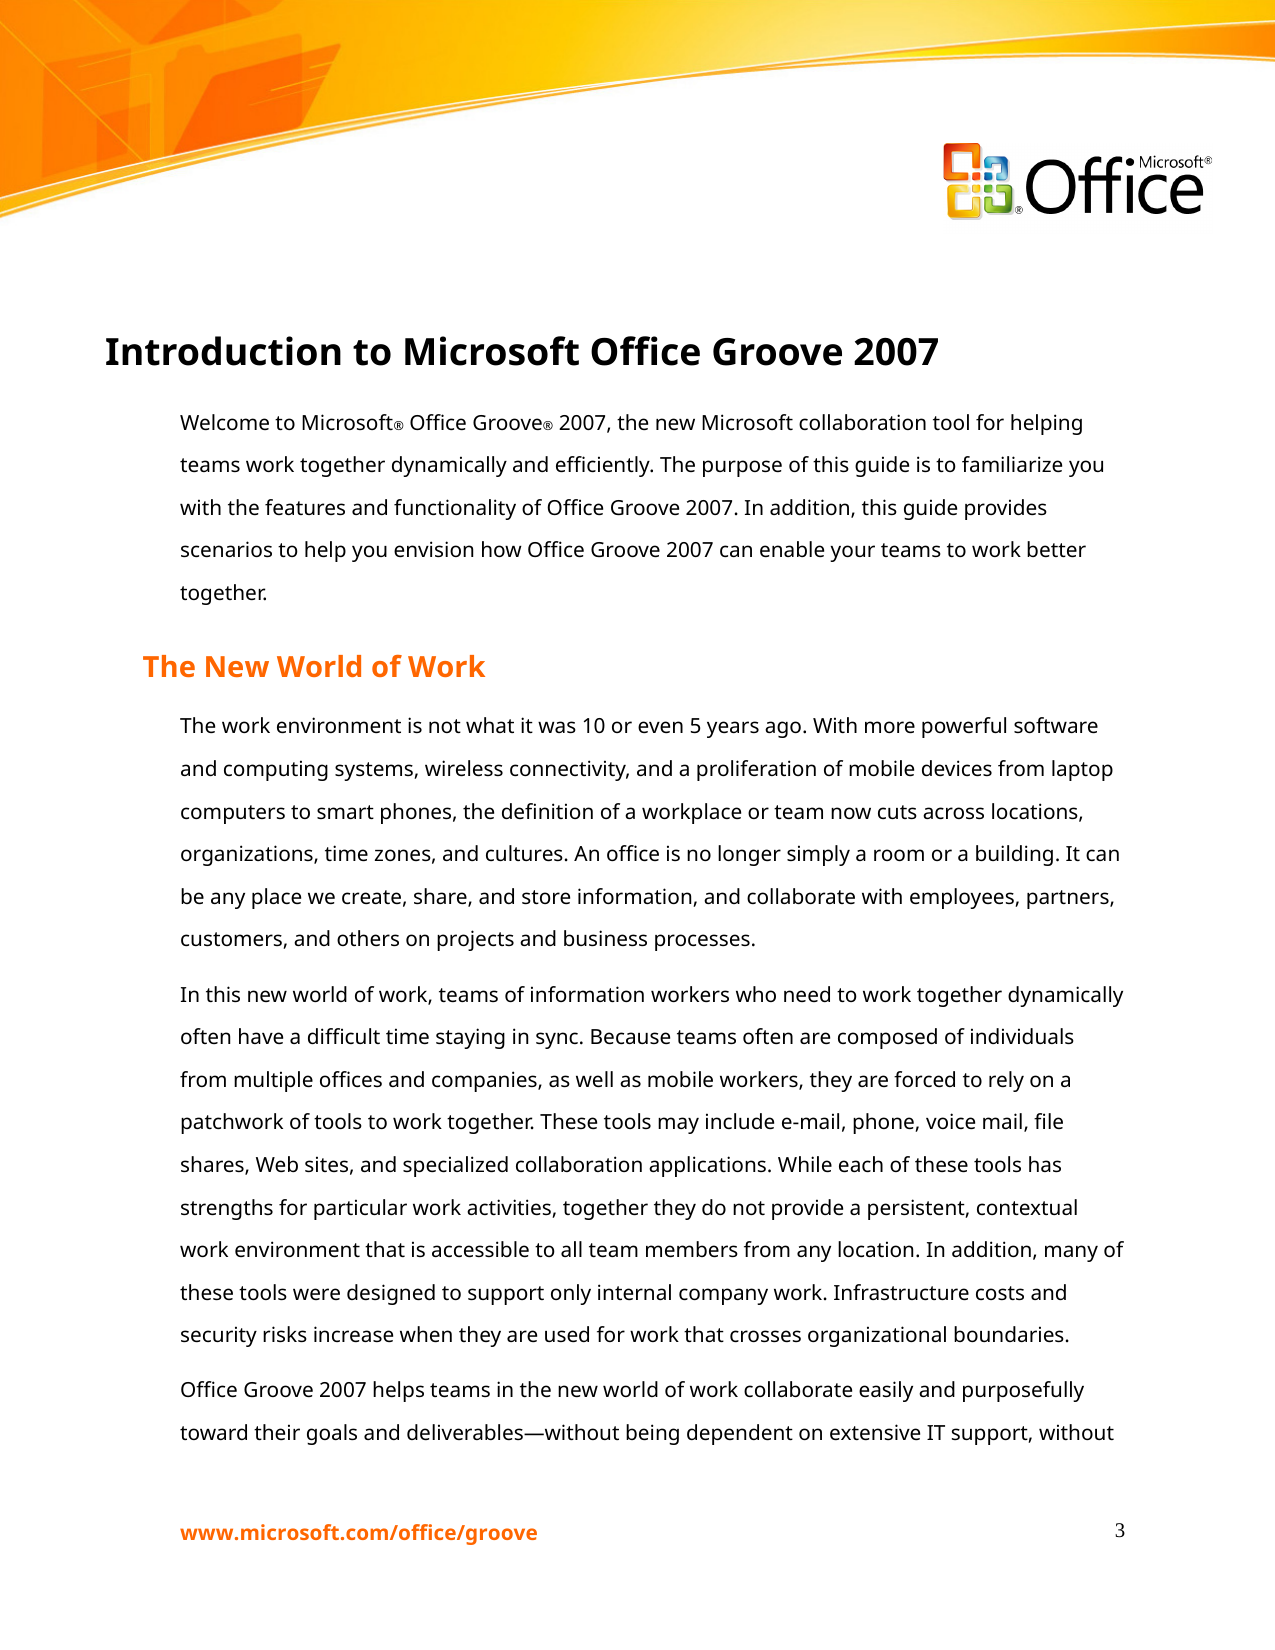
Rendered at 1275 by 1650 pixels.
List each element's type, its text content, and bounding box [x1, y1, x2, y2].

subtitle Introduction to Microsoft Office Groove 2007 [105, 325, 1237, 376]
text In this new world of work, teams of information workers who need to work together dynamically often have a difficult time staying in sync. Because teams often are composed of individuals from multiple offices and companies, as well as mobile workers, they are forced to rely on a patchwork of tools to work together. These tools may include e-mail, phone, voice mail, file shares, Web sites, and specialized collaboration applications. While each of these tools has strengths for particular work activities, together they do not provide a persistent, contextual work environment that is accessible to all team members from any location. In addition, many of these tools were designed to support only internal company work. Infrastructure costs and security risks increase when they are used for work that crosses organizational boundaries. [180, 980, 1125, 1349]
text Welcome to Microsoft® Office Groove® 2007, the new Microsoft collaboration tool for helping teams work together dynamically and efficiently. The purpose of this guide is to familiarize you with the features and functionality of Office Groove addition, this guide provides scenarios to help you envision how Office Groove 2007 can enable your teams to work better together. [180, 408, 1125, 607]
subtitle The of Work [142, 646, 1125, 686]
picture [0, 0, 1275, 257]
text The work environment is not what it was 10 or even 5 years ago. With more powerful software and computing systems, wireless connectivity, and a proliferation of mobile devices from laptop computers to smart phones, the definition of a workplace or team now cuts across locations, organizations, time zones, and cultures. An office is no longer simply a room or a building. It can be any place we create, share, and store information, and collaborate with employees, partners, customers, and others on projects and business processes. [180, 712, 1125, 953]
